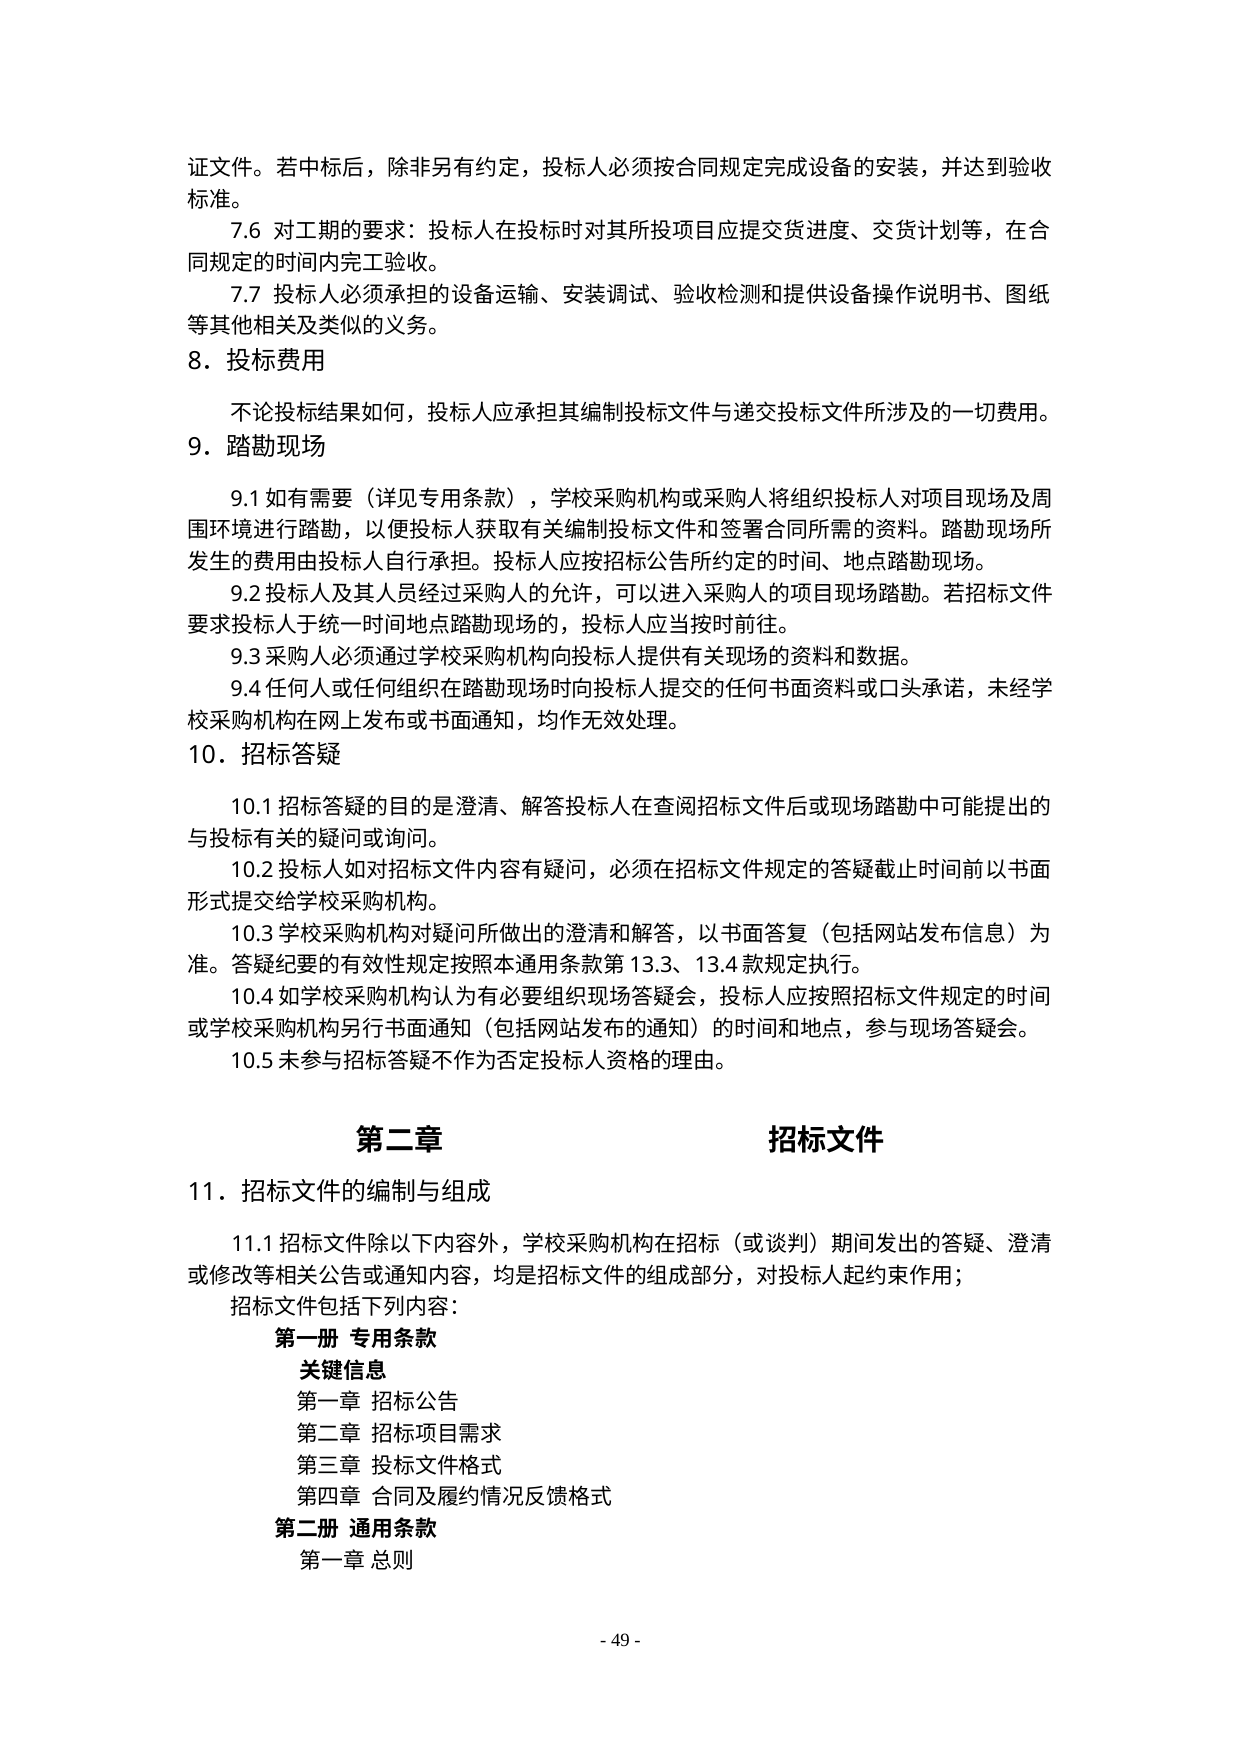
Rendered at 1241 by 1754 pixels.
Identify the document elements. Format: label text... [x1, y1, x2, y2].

text 10.2投标人如对招标文件内容有疑问，必须在招标文件规定的答疑截止时间前以书面形式提交给学校采购机构。 [187, 852, 1053, 916]
text 第二册 通用条款 [231, 1511, 1053, 1543]
text 7.6 对工期的要求：投标人在投标时对其所投项目应提交货进度、交货计划等，在合同规定的时间内完工验收。 [187, 213, 1053, 277]
text 10．招标答疑 [187, 734, 1053, 771]
text 9.2投标人及其人员经过采购人的允许，可以进入采购人的项目现场踏勘。若招标文件要求投标人于统一时间地点踏勘现场的，投标人应当按时前往。 [187, 576, 1053, 639]
text 第四章 合同及履约情况反馈格式 [253, 1479, 1053, 1511]
text 关键信息 [299, 1353, 1053, 1384]
text 8．投标费用 [187, 340, 1053, 376]
text 招标文件包括下列内容： [187, 1289, 1053, 1321]
text 9.1如有需要（详见专用条款），学校采购机构或采购人将组织投标人对项目现场及周围环境进行踏勘，以便投标人获取有关编制投标文件和签署合同所需的资料。踏勘现场所发生的费用由投标人自行承担。投标人应按招标公告所约定的时间、地点踏勘现场。 [187, 481, 1053, 576]
text 11．招标文件的编制与组成 [187, 1171, 1053, 1208]
text 7.7 投标人必须承担的设备运输、安装调试、验收检测和提供设备操作说明书、图纸等其他相关及类似的义务。 [187, 277, 1053, 340]
list 第一章 总则 [187, 1543, 1053, 1574]
text 9.4任何人或任何组织在踏勘现场时向投标人提交的任何书面资料或口头承诺，未经学校采购机构在网上发布或书面通知，均作无效处理。 [187, 671, 1053, 734]
text 第一章 招标公告 [253, 1384, 1053, 1416]
text 第二章 招标项目需求 [253, 1416, 1053, 1448]
text 9．踏勘现场 [187, 426, 1053, 462]
text 不论投标结果如何，投标人应承担其编制投标文件与递交投标文件所涉及的一切费用。 [187, 394, 1053, 426]
text 10.4如学校采购机构认为有必要组织现场答疑会，投标人应按照招标文件规定的时间或学校采购机构另行书面通知（包括网站发布的通知）的时间和地点，参与现场答疑会。 [187, 979, 1053, 1043]
text 10.5未参与招标答疑不作为否定投标人资格的理由。 [187, 1043, 1053, 1074]
text 第一册 专用条款 [231, 1321, 1053, 1353]
text 11.1招标文件除以下内容外，学校采购机构在招标（或谈判）期间发出的答疑、澄清或修改等相关公告或通知内容，均是招标文件的组成部分，对投标人起约束作用； [187, 1226, 1053, 1289]
text 第三章 投标文件格式 [253, 1448, 1053, 1479]
text 10.1招标答疑的目的是澄清、解答投标人在查阅招标文件后或现场踏勘中可能提出的与投标有关的疑问或询问。 [187, 789, 1053, 852]
text 10.3学校采购机构对疑问所做出的澄清和解答，以书面答复（包括网站发布信息）为准。答疑纪要的有效性规定按照本通用条款第13.3、13.4款规定执行。 [187, 916, 1053, 979]
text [187, 150, 1053, 213]
list 招标文件 [187, 1117, 1053, 1159]
text 9.3采购人必须通过学校采购机构向投标人提供有关现场的资料和数据。 [187, 639, 1053, 671]
